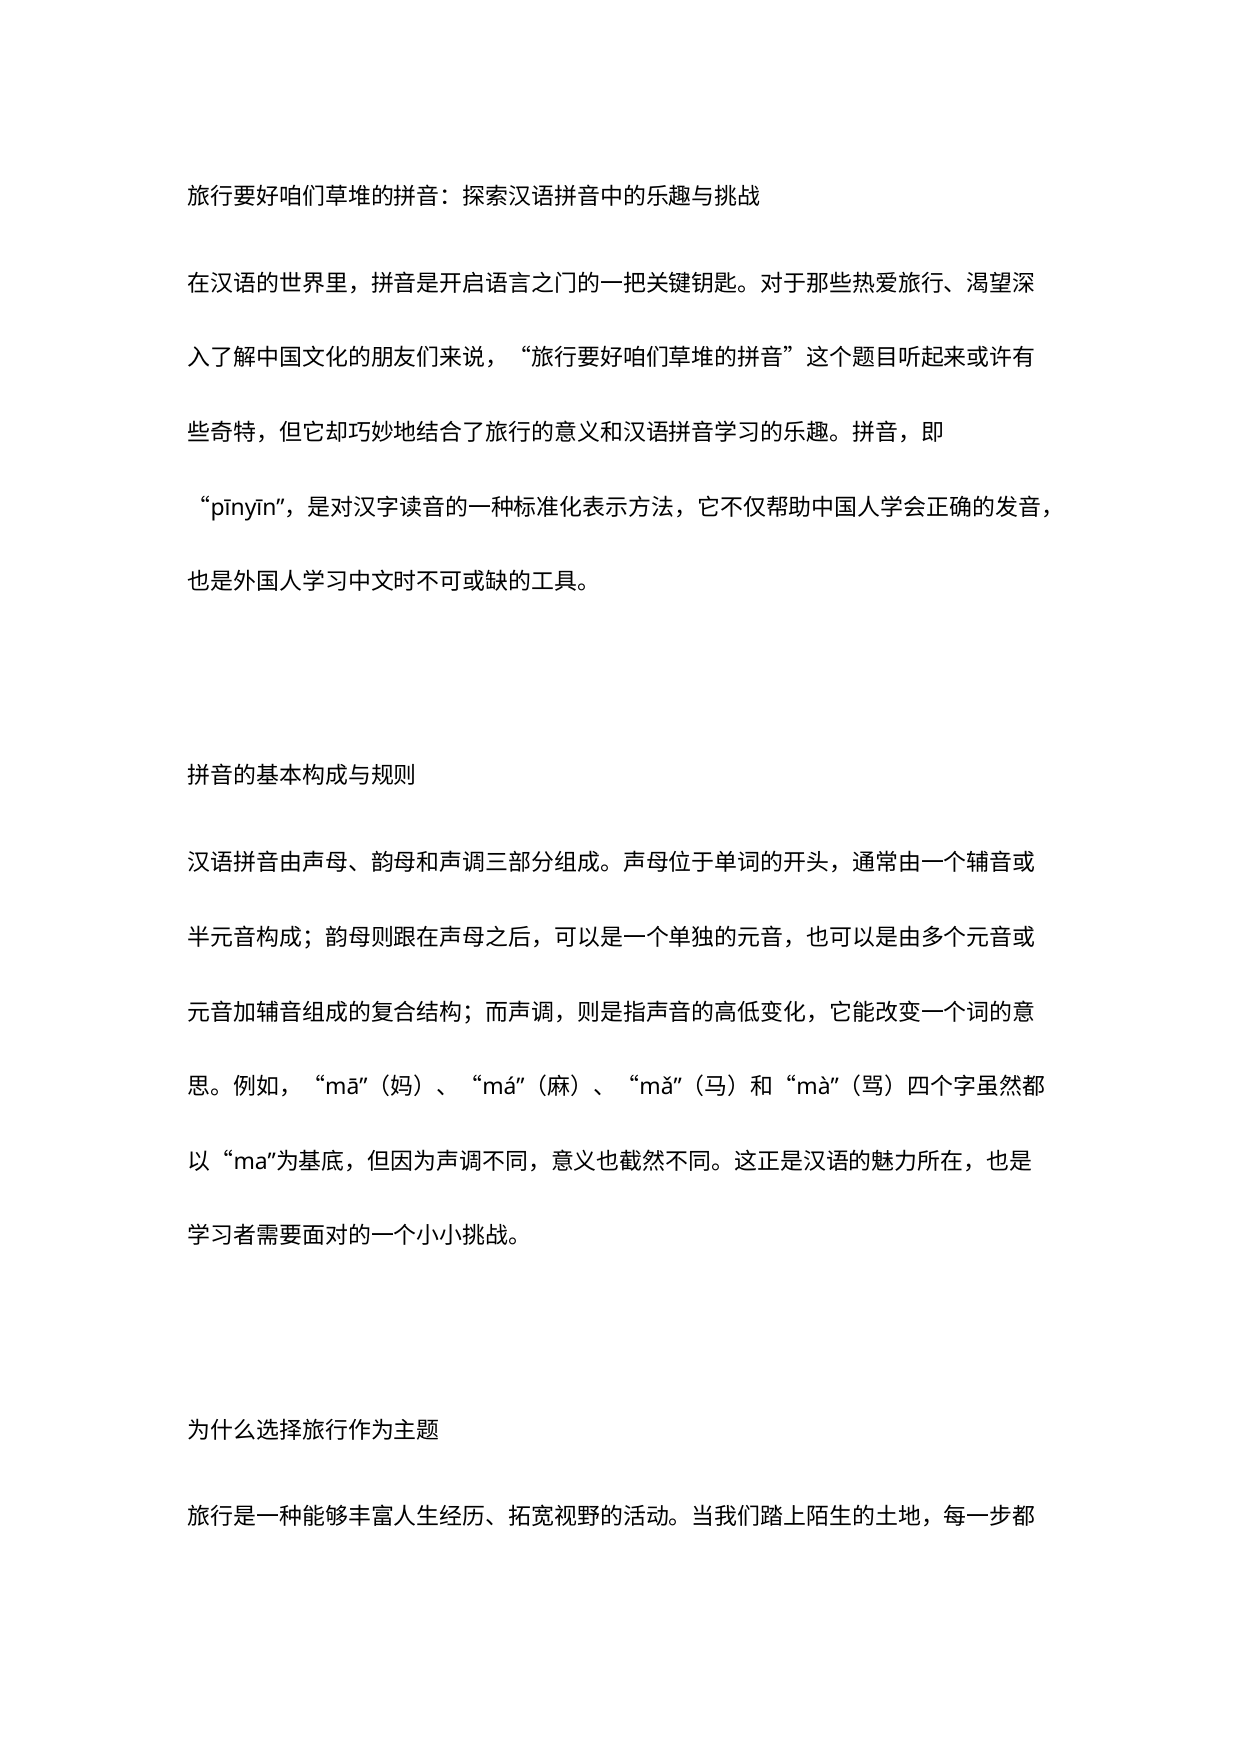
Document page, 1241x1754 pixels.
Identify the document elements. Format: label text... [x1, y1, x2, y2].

text 为什么选择旅行作为主题 [187, 1396, 1053, 1461]
text 在汉语的世界里，拼音是开启语言之门的一把关键钥匙。对于那些热爱旅行、渴望深入了解中国文化的朋友们来说，“旅行要好咱们草堆的拼音”这个题目听起来或许有些奇特，但它却巧妙地结合了旅行的意义和汉语拼音学习的乐趣。拼音，即“pīnyīn”，是对汉字读音的一种标准化表示方法，它不仅帮助中国人学会正确的发音，也是外国人学习中文时不可或缺的工具。 [187, 248, 1053, 612]
text 旅行要好咱们草堆的拼音：探索汉语拼音中的乐趣与挑战 [187, 162, 1053, 227]
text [187, 1482, 1053, 1547]
text 汉语拼音由声母、韵母和声调三部分组成。声母位于单词的开头，通常由一个辅音或半元音构成；韵母则跟在声母之后，可以是一个单独的元音，也可以是由多个元音或元音加辅音组成的复合结构；而声调，则是指声音的高低变化，它能改变一个词的意思。例如，“mā”（妈）、“má”（麻）、“mǎ”（马）和“mà”（骂）四个字虽然都以“ma”为基底，但因为声调不同，意义也截然不同。这正是汉语的魅力所在，也是学习者需要面对的一个小小挑战。 [187, 828, 1053, 1267]
text 拼音的基本构成与规则 [187, 742, 1053, 807]
